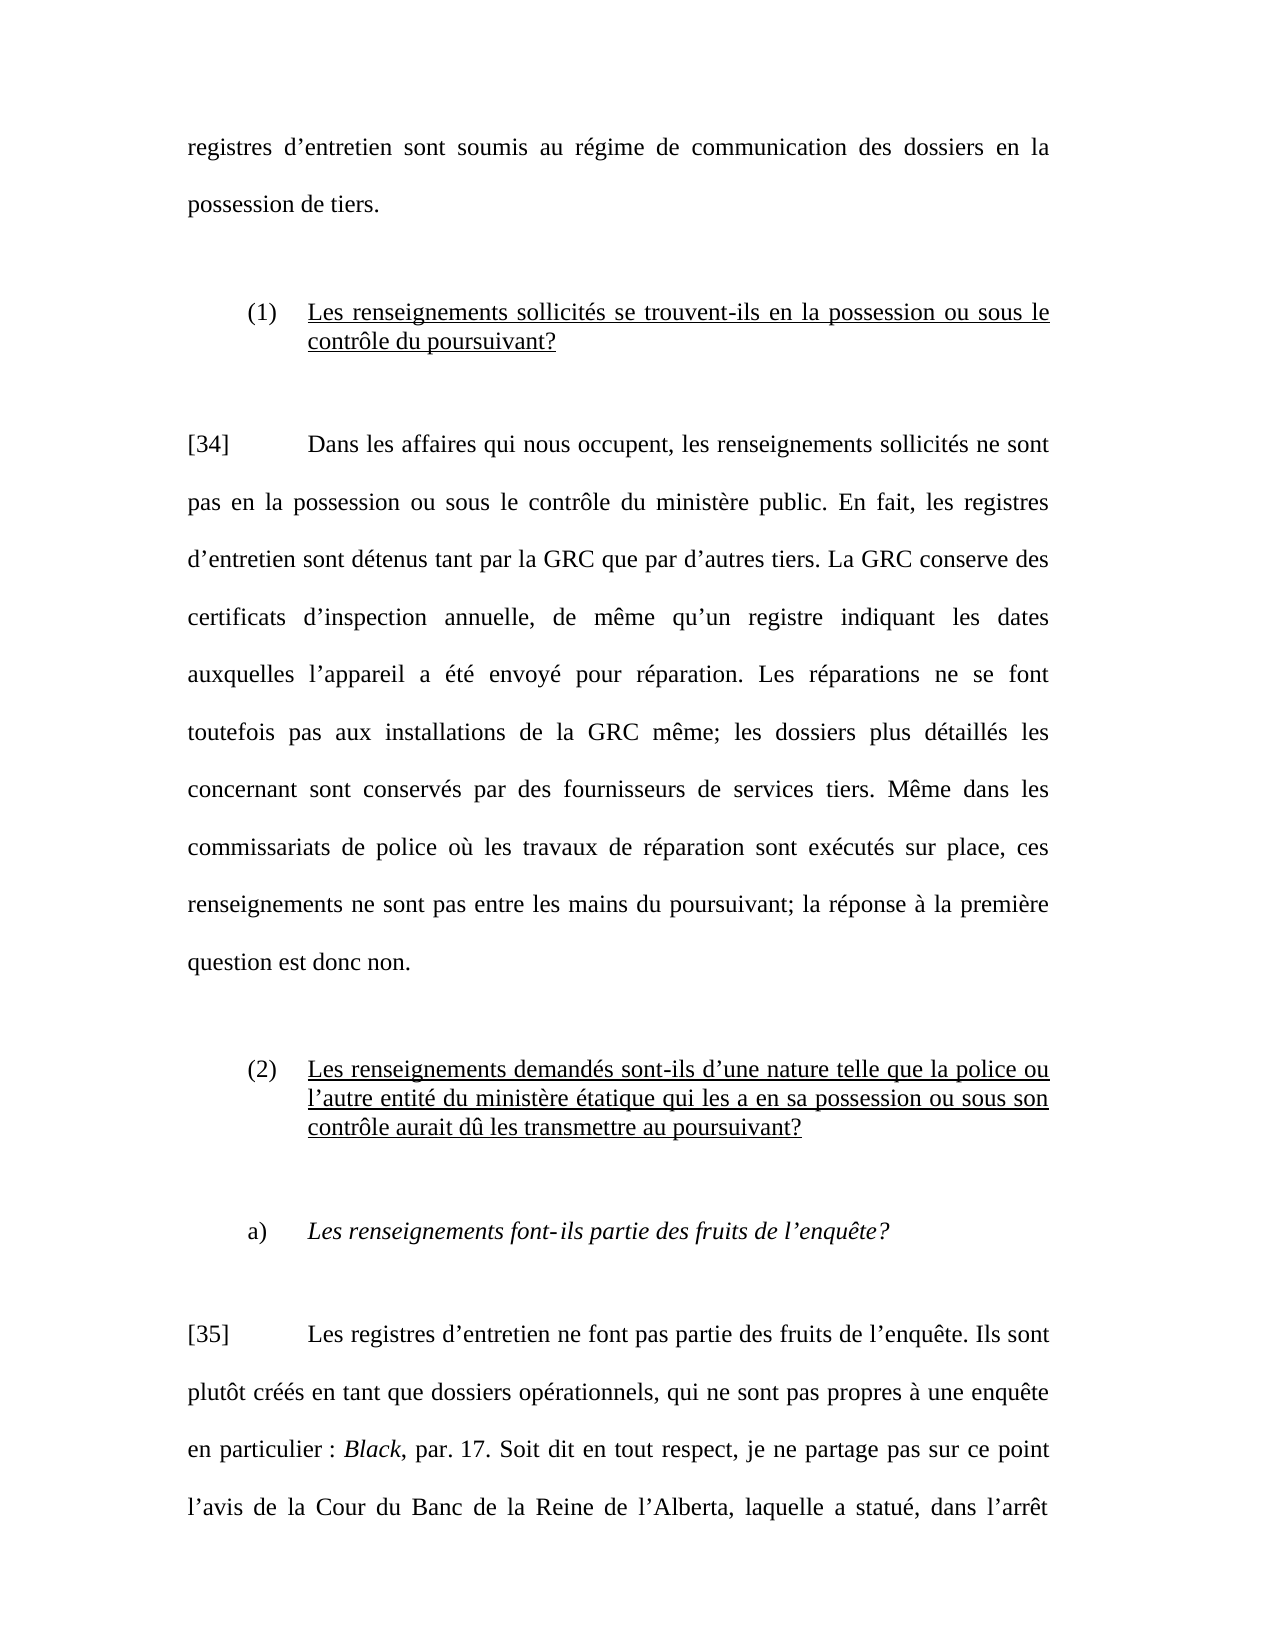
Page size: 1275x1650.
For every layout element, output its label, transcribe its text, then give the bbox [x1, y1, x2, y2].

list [187, 1319, 1050, 1521]
title Les renseignements demandés sont-ils d’une nature telle que la police ou l’autre entité du ministère étatique qui les a en sa possession ou sous son contrôle aurait dû les transmettre au poursuivant? [247, 1054, 1050, 1141]
title Les renseignements sollicités se trouvent-ils en la possession ou sous le contrôle du poursuivant? [247, 297, 1050, 354]
list Dans les affaires qui nous occupent, les renseignements sollicités ne sont pas en la possession ou sous le contrôle du ministère public. En fait, les registres d’entretien sont détenus tant par la GRC que par d’autres tiers. La GRC conserve des certificats d’inspection annuelle, de même qu’un registre indiquant les dates auxquelles l’appareil a été envoyé pour réparation. Les réparations ne se font toutefois pas aux installations de la GRC même; les dossiers plus détaillés les concernant sont conservés par des fournisseurs de services tiers. Même dans les commissariats de police où les travaux de réparation sont exécutés sur place, ces renseignements ne sont pas entre les mains du poursuivant; la réponse à la première question est donc non. [187, 429, 1050, 976]
title Les renseignements font-ils partie des fruits de l’enquête? [247, 1216, 1050, 1244]
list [187, 132, 1050, 218]
